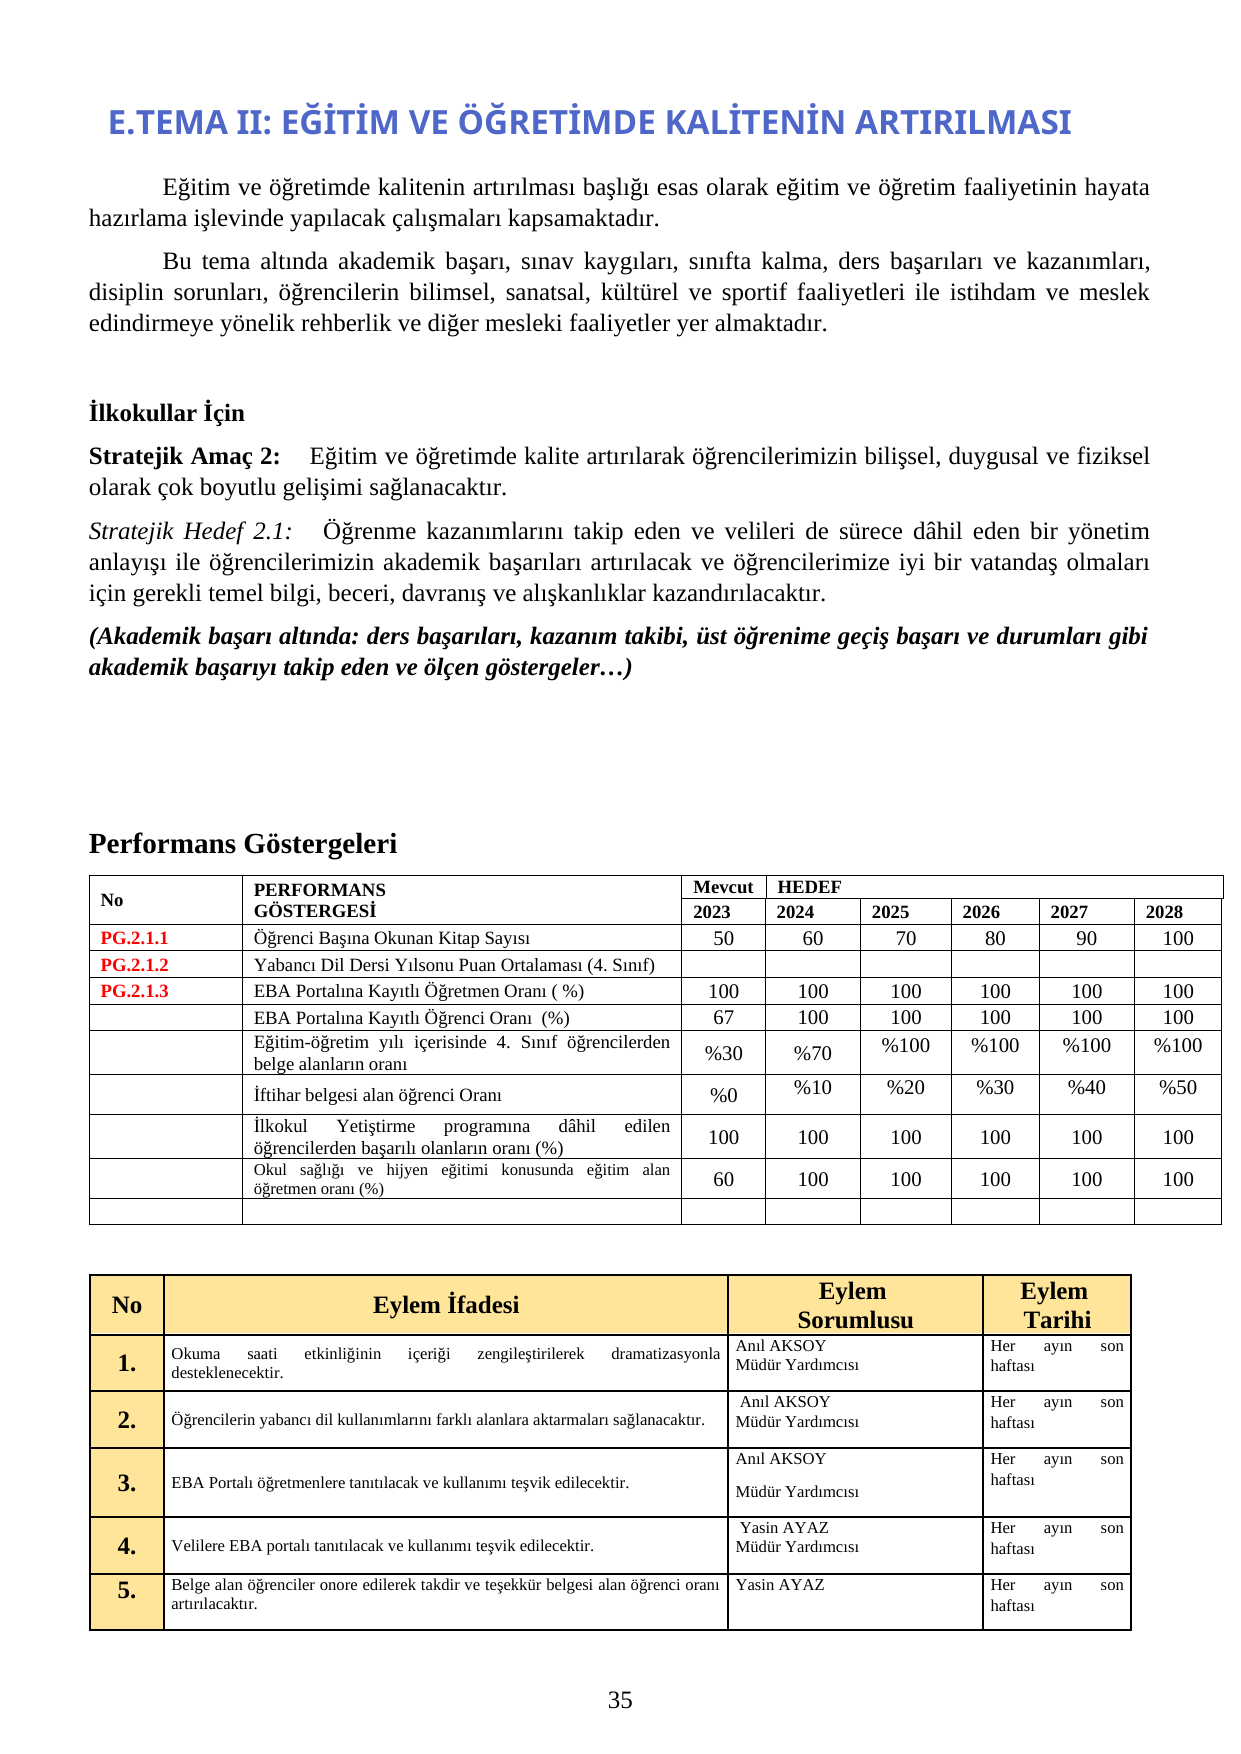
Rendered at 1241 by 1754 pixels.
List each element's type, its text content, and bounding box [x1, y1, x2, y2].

table_cell [1135, 951, 1221, 977]
table_header Eylem İfadesi [165, 1276, 727, 1333]
table_cell [1040, 951, 1134, 977]
table_cell Her ayın son haftası [984, 1392, 1130, 1447]
table_cell 100 [682, 978, 765, 1003]
table_header HEDEF [767, 876, 1223, 898]
table_cell 100 [1040, 1005, 1134, 1030]
table_cell EBA Portalına Kayıtlı Öğretmen Oranı ( %) [243, 978, 681, 1003]
table_cell [1135, 1199, 1221, 1224]
table_cell 2028 [1135, 899, 1221, 924]
table_cell Her ayın son haftası [984, 1575, 1130, 1629]
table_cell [165, 1575, 727, 1629]
table_cell 70 [861, 925, 951, 950]
table_cell Her ayın son haftası [984, 1449, 1130, 1516]
text Bu tema altında akademik başarı, sınav kaygıları, sınıfta kalma, ders başarıları ve kazanımları, disiplin sorunları, öğrencilerin bilimsel, sanatsal, kültürel ve sportif faaliyetleri ile istihdam ve meslek edindirmeye yönelik rehberlik ve diğer mesleki faaliyetler yer almaktadır. [89, 246, 1152, 337]
table_cell [90, 1031, 242, 1074]
table_cell 100 [952, 1005, 1039, 1030]
table_cell %30 [682, 1031, 765, 1074]
table_cell Okul sağlığı ve hijyen eğitimi konusunda eğitim alan öğretmen oranı (%) [243, 1159, 681, 1198]
table_cell [861, 951, 951, 977]
table_cell 4. [91, 1518, 163, 1573]
table_cell 100 [1135, 1005, 1221, 1030]
table_cell 2024 [766, 899, 860, 924]
table_cell %30 [952, 1075, 1039, 1114]
table_cell 80 [952, 925, 1039, 950]
table_cell %50 [1135, 1075, 1221, 1114]
table_header No [90, 876, 242, 924]
table_cell Velilere EBA portalı tanıtılacak ve kullanımı teşvik edilecektir. [165, 1518, 727, 1573]
table_header Mevcut [682, 876, 766, 898]
table_cell [90, 1159, 242, 1198]
subtitle E.TEMA II: EĞİTİM VE ÖĞRETİMDE KALİTENİN ARTIRILMASI [107, 99, 1152, 144]
table_cell %100 [1135, 1031, 1221, 1074]
table_cell PG.2.1.3 [90, 978, 242, 1003]
table_cell [90, 1199, 242, 1224]
table_cell %20 [861, 1075, 951, 1114]
table_cell %70 [766, 1031, 860, 1074]
table_cell 100 [1135, 1115, 1221, 1158]
table_cell Yabancı Dil Dersi Yılsonu Puan Ortalaması (4. Sınıf) [243, 951, 681, 977]
table_cell 60 [766, 925, 860, 950]
table_cell İlkokul Yetiştirme programına dâhil edilen öğrencilerden başarılı olanların oranı (%) [243, 1115, 681, 1158]
table_cell 100 [1040, 1159, 1134, 1198]
table_cell İftihar belgesi alan öğrenci Oranı [243, 1075, 681, 1114]
text (Akademik başarı altında: ders başarıları, kazanım takibi, üst öğrenime geçiş başarı ve durumları gibi akademik başarıyı takip eden ve ölçen göstergeler…) [89, 621, 1152, 681]
table_cell 100 [1135, 1159, 1221, 1198]
table_cell %100 [952, 1031, 1039, 1074]
table_cell EBA Portalına Kayıtlı Öğrenci Oranı (%) [243, 1005, 681, 1030]
table_cell Eğitim-öğretim yılı içerisinde 4. Sınıf öğrencilerden belge alanların oranı [243, 1031, 681, 1074]
table_cell 2025 [861, 899, 951, 924]
table_header Eylem Tarihi [984, 1276, 1130, 1333]
table_cell 3. [91, 1449, 163, 1516]
table_cell [766, 1199, 860, 1224]
table_cell 100 [766, 1159, 860, 1198]
table_cell 100 [861, 1159, 951, 1198]
table_cell 67 [682, 1005, 765, 1030]
table_cell %100 [1040, 1031, 1134, 1074]
table_cell Öğrenci Başına Okunan Kitap Sayısı [243, 925, 681, 950]
table_cell 100 [952, 1115, 1039, 1158]
table_cell 2023 [682, 899, 765, 924]
table_cell [766, 951, 860, 977]
table_cell [90, 1115, 242, 1158]
table_cell Anıl AKSOY Müdür Yardımcısı [729, 1392, 982, 1447]
table_cell 2026 [952, 899, 1039, 924]
table_cell [682, 951, 765, 977]
table_cell 100 [861, 1115, 951, 1158]
text İlkokullar İçin [89, 398, 1152, 426]
table_cell 2027 [1040, 899, 1134, 924]
table_cell [243, 1199, 681, 1224]
table_cell 1. [91, 1336, 163, 1390]
table_cell Yasin AYAZ Müdür Yardımcısı [729, 1518, 982, 1573]
table_header No [91, 1276, 163, 1333]
table_cell %0 [682, 1075, 765, 1114]
table_cell 100 [682, 1115, 765, 1158]
table_cell 100 [766, 978, 860, 1003]
table_cell Öğrencilerin yabancı dil kullanımlarını farklı alanlara aktarmaları sağlanacaktır. [165, 1392, 727, 1447]
table_cell 60 [682, 1159, 765, 1198]
table_cell EBA Portalı öğretmenlere tanıtılacak ve kullanımı teşvik edilecektir. [165, 1449, 727, 1516]
table_cell Okuma saati etkinliğinin içeriği zengileştirilerek dramatizasyonla desteklenecektir. [165, 1336, 727, 1390]
table_cell [861, 1199, 951, 1224]
text Eğitim ve öğretimde kalitenin artırılması başlığı esas olarak eğitim ve öğretim faaliyetinin hayata hazırlama işlevinde yapılacak çalışmaları kapsamaktadır. [89, 172, 1152, 232]
table_cell Anıl AKSOY Müdür Yardımcısı [729, 1336, 982, 1390]
table_cell 5. [91, 1575, 163, 1629]
text Stratejik Hedef 2.1: Öğrenme kazanımlarını takip eden ve velileri de sürece dâhil eden bir yönetim anlayışı ile öğrencilerimizin akademik başarıları artırılacak ve öğrencilerimize iyi bir vatandaş olmaları için gerekli temel bilgi, beceri, davranış ve alışkanlıklar kazandırılacaktır. [89, 516, 1152, 607]
table_header PERFORMANS GÖSTERGESİ [243, 876, 681, 924]
table_cell [1040, 1199, 1134, 1224]
table_cell [682, 1199, 765, 1224]
table_cell 100 [861, 978, 951, 1003]
table_cell 100 [1040, 1115, 1134, 1158]
table_cell 100 [766, 1115, 860, 1158]
table_cell 2. [91, 1392, 163, 1447]
table_cell Anıl AKSOY Müdür Yardımcısı [729, 1449, 982, 1516]
table_cell Her ayın son haftası [984, 1336, 1130, 1390]
table_cell 100 [861, 1005, 951, 1030]
text Stratejik Amaç 2: Eğitim ve öğretimde kalite artırılarak öğrencilerimizin bilişsel, duygusal ve fiziksel olarak çok boyutlu gelişimi sağlanacaktır. [89, 441, 1152, 501]
table_cell 90 [1040, 925, 1134, 950]
table_cell 100 [766, 1005, 860, 1030]
table_cell 100 [1135, 978, 1221, 1003]
table_cell PG.2.1.2 [90, 951, 242, 977]
table_cell [952, 1199, 1039, 1224]
table_cell %10 [766, 1075, 860, 1114]
table_cell 100 [1135, 925, 1221, 950]
text Performans Göstergeleri [89, 827, 1152, 860]
table_cell 100 [1040, 978, 1134, 1003]
table_cell 100 [952, 978, 1039, 1003]
table_cell [90, 1075, 242, 1114]
table_cell 100 [952, 1159, 1039, 1198]
table_cell %40 [1040, 1075, 1134, 1114]
table_cell %100 [861, 1031, 951, 1074]
table_cell Yasin AYAZ Müdür Yardımcısı [729, 1575, 982, 1629]
table_header Eylem Sorumlusu [729, 1276, 982, 1333]
table_cell [90, 1005, 242, 1030]
table_cell PG.2.1.1 [90, 925, 242, 950]
table_cell 50 [682, 925, 765, 950]
table_cell Her ayın son haftası [984, 1518, 1130, 1573]
table_cell [952, 951, 1039, 977]
